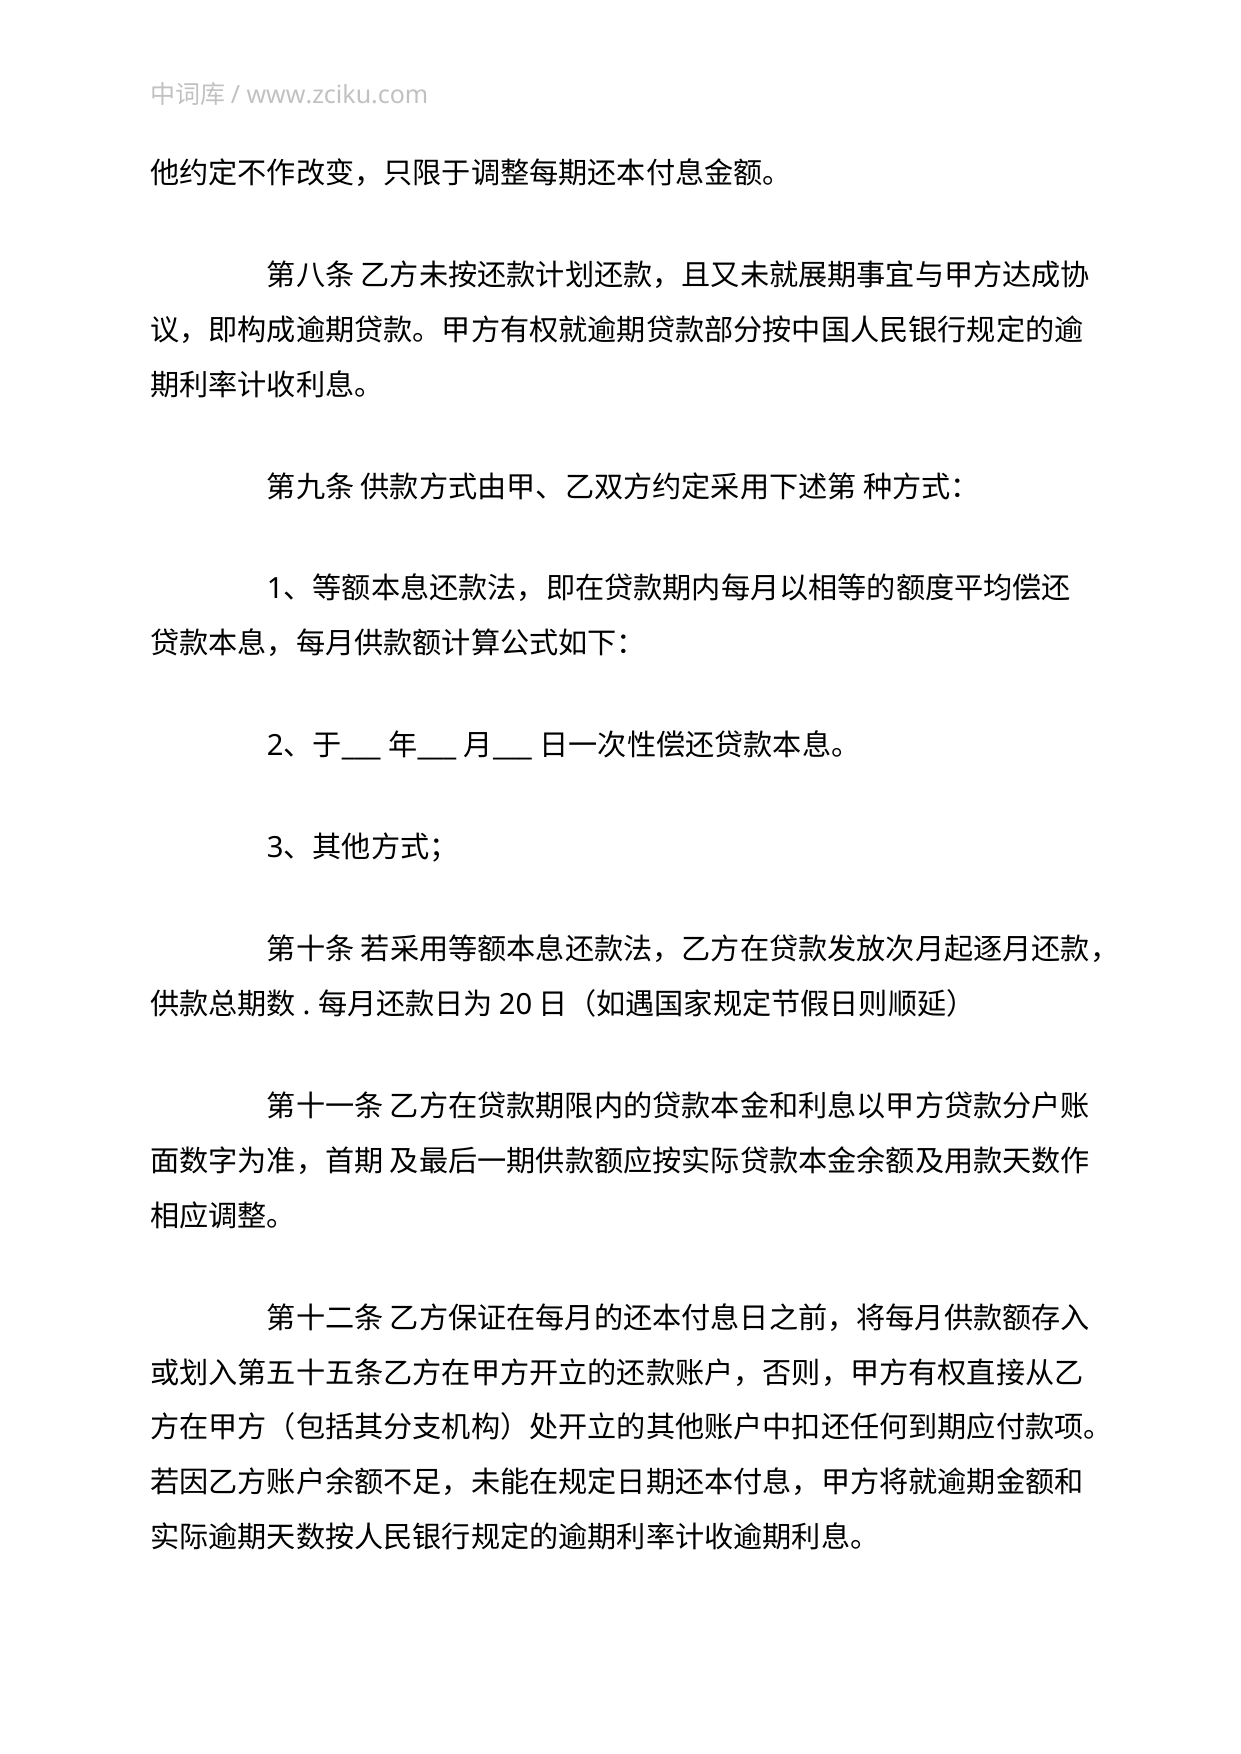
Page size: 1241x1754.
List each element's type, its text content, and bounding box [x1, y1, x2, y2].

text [150, 150, 1090, 192]
text 第十条 若采用等额本息还款法，乙方在贷款发放次月起逐月还款，供款总期数 . 每月还款日为20日（如遇国家规定节假日则顺延） [150, 926, 1090, 1023]
text 第十二条 乙方保证在每月的还本付息日之前，将每月供款额存入或划入第五十五条乙方在甲方开立的还款账户，否则，甲方有权直接从乙方在甲方（包括其分支机构）处开立的其他账户中扣还任何到期应付款项。若因乙方账户余额不足，未能在规定日期还本付息，甲方将就逾期金额和实际逾期天数按人民银行规定的逾期利率计收逾期利息。 [150, 1294, 1090, 1556]
text 2、于___ 年___ 月___ 日一次性偿还贷款本息。 [150, 722, 1090, 764]
text 第十一条 乙方在贷款期限内的贷款本金和利息以甲方贷款分户账面数字为准，首期 及最后一期供款额应按实际贷款本金余额及用款天数作相应调整。 [150, 1083, 1090, 1235]
text 第八条 乙方未按还款计划还款，且又未就展期事宜与甲方达成协议，即构成逾期贷款。甲方有权就逾期贷款部分按中国人民银行规定的逾期利率计收利息。 [150, 252, 1090, 404]
text 1、等额本息还款法，即在贷款期内每月以相等的额度平均偿还贷款本息，每月供款额计算公式如下： [150, 565, 1090, 662]
text 第九条 供款方式由甲、乙双方约定采用下述第 种方式： [150, 463, 1090, 506]
text 3、其他方式； [150, 824, 1090, 866]
